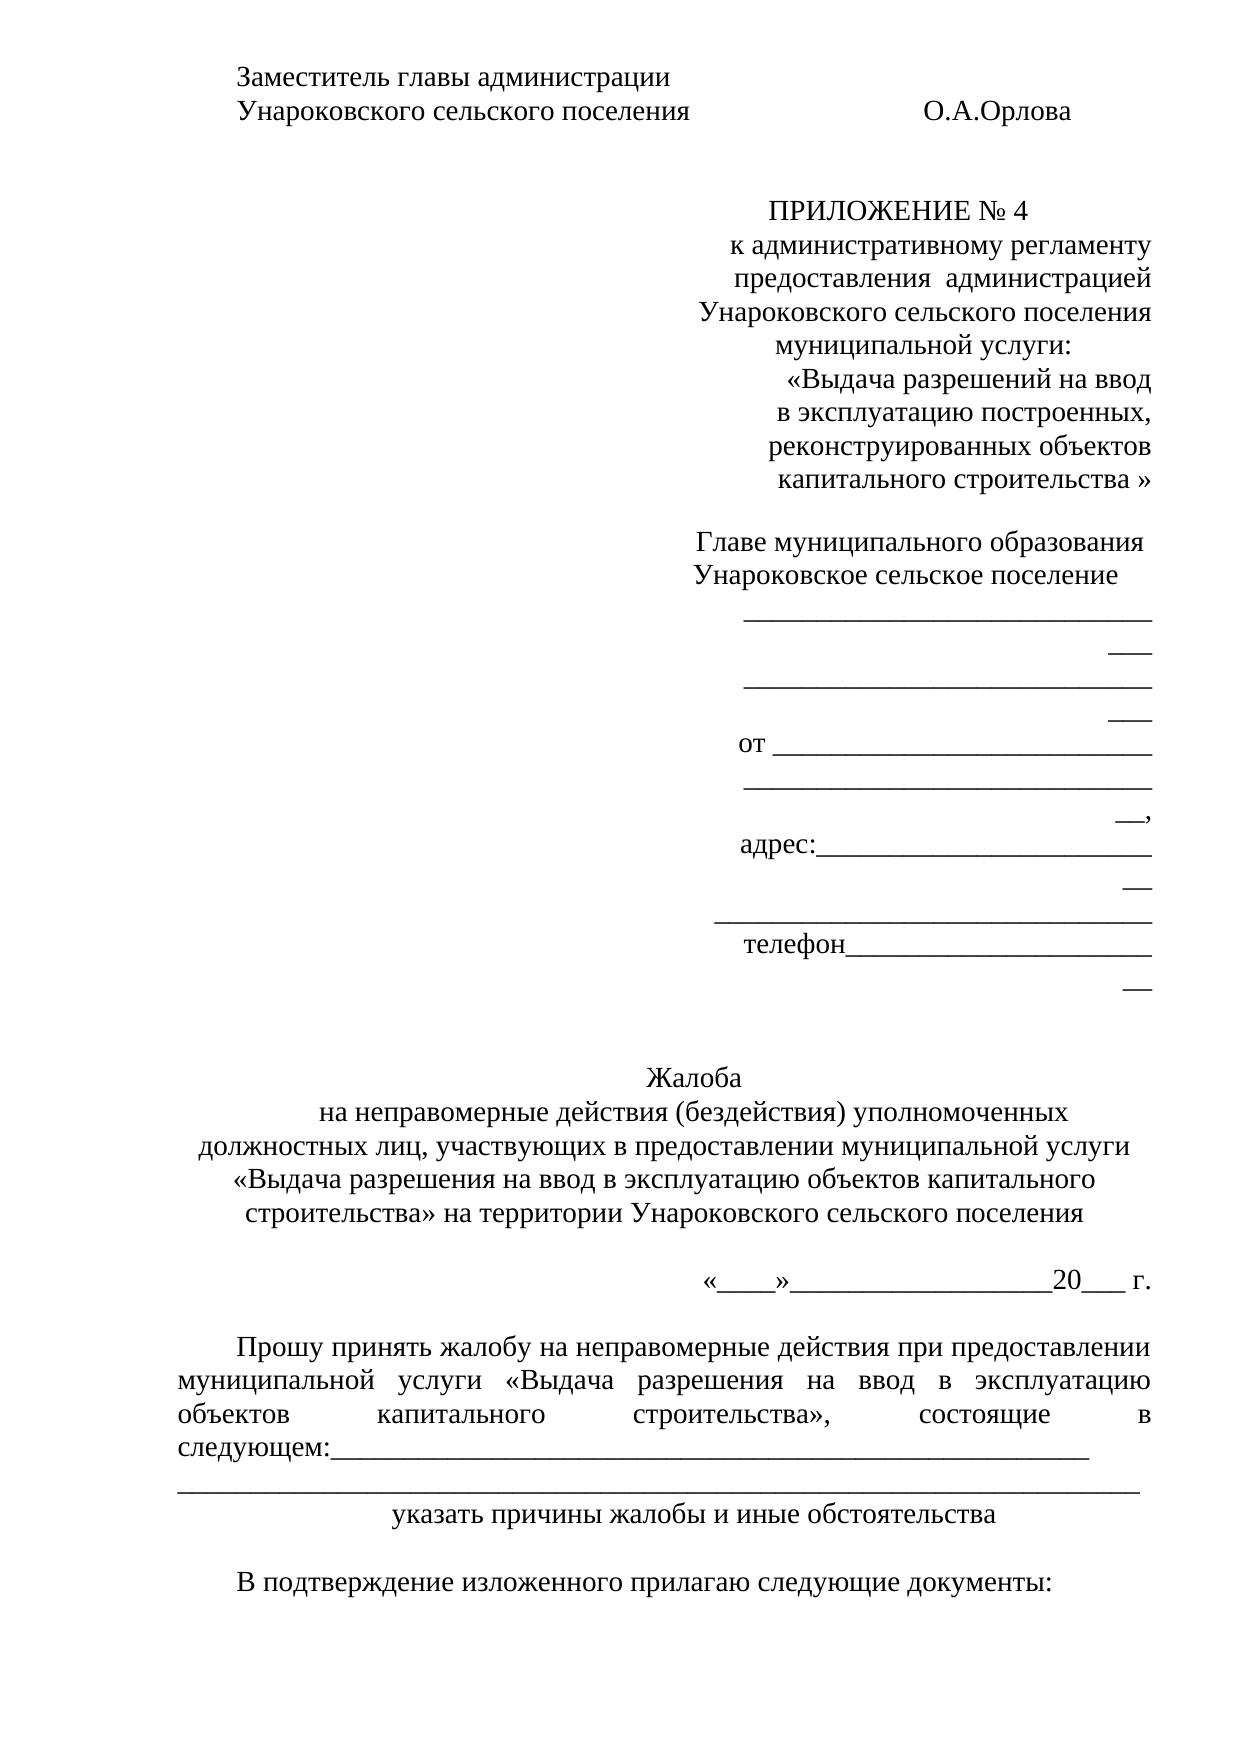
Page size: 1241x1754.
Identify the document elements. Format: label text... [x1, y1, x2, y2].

text Заместитель главы администрации [177, 59, 1152, 93]
text предоставления администрацией [177, 260, 1152, 294]
text на неправомерные действия (бездействия) уполномоченных должностных лиц, участвующих в предоставлении муниципальной услуги «Выдача разрешения на ввод в эксплуатацию объектов капитального строительства» на территории Унароковского сельского поселения [177, 1094, 1152, 1228]
text Прошу принять жалобу на неправомерные действия при предоставлении муниципальной услуги «Выдача разрешения на ввод в эксплуатацию объектов капитального строительства», состоящие в следующем:____________________________________________________ __________________________________________________________________ [177, 1329, 1152, 1497]
text ______________________________, [177, 759, 1152, 826]
text указать причины жалобы и иные обстоятельства [177, 1497, 1152, 1530]
text Главе муниципального образования [177, 524, 1152, 557]
text реконструированных объектов [177, 428, 1152, 462]
text от __________________________ [177, 725, 1152, 759]
text телефон_______________________ [177, 926, 1152, 993]
text ______________________________ [177, 893, 1152, 926]
text Унароковское сельское поселение [177, 557, 1152, 591]
text капитального строительства » [177, 462, 1152, 495]
text муниципальной услуги: [177, 327, 1152, 361]
text Жалоба [177, 1061, 1152, 1094]
text _______________________________ [177, 658, 1152, 725]
text Унароковского сельского поселения О.А.Орлова [177, 93, 1152, 126]
text «____»__________________20___ г. [177, 1262, 1152, 1295]
text Унароковского сельского поселения [177, 294, 1152, 327]
text В подтверждение изложенного прилагаю следующие документы: [177, 1564, 1152, 1597]
text _______________________________ [177, 591, 1152, 658]
text «Выдача разрешений на ввод [177, 361, 1152, 394]
text ПРИЛОЖЕНИЕ № 4 [177, 193, 1152, 227]
text к административному регламенту [177, 227, 1152, 260]
text в эксплуатацию построенных, [177, 394, 1152, 428]
text адрес:_________________________ [177, 826, 1152, 893]
